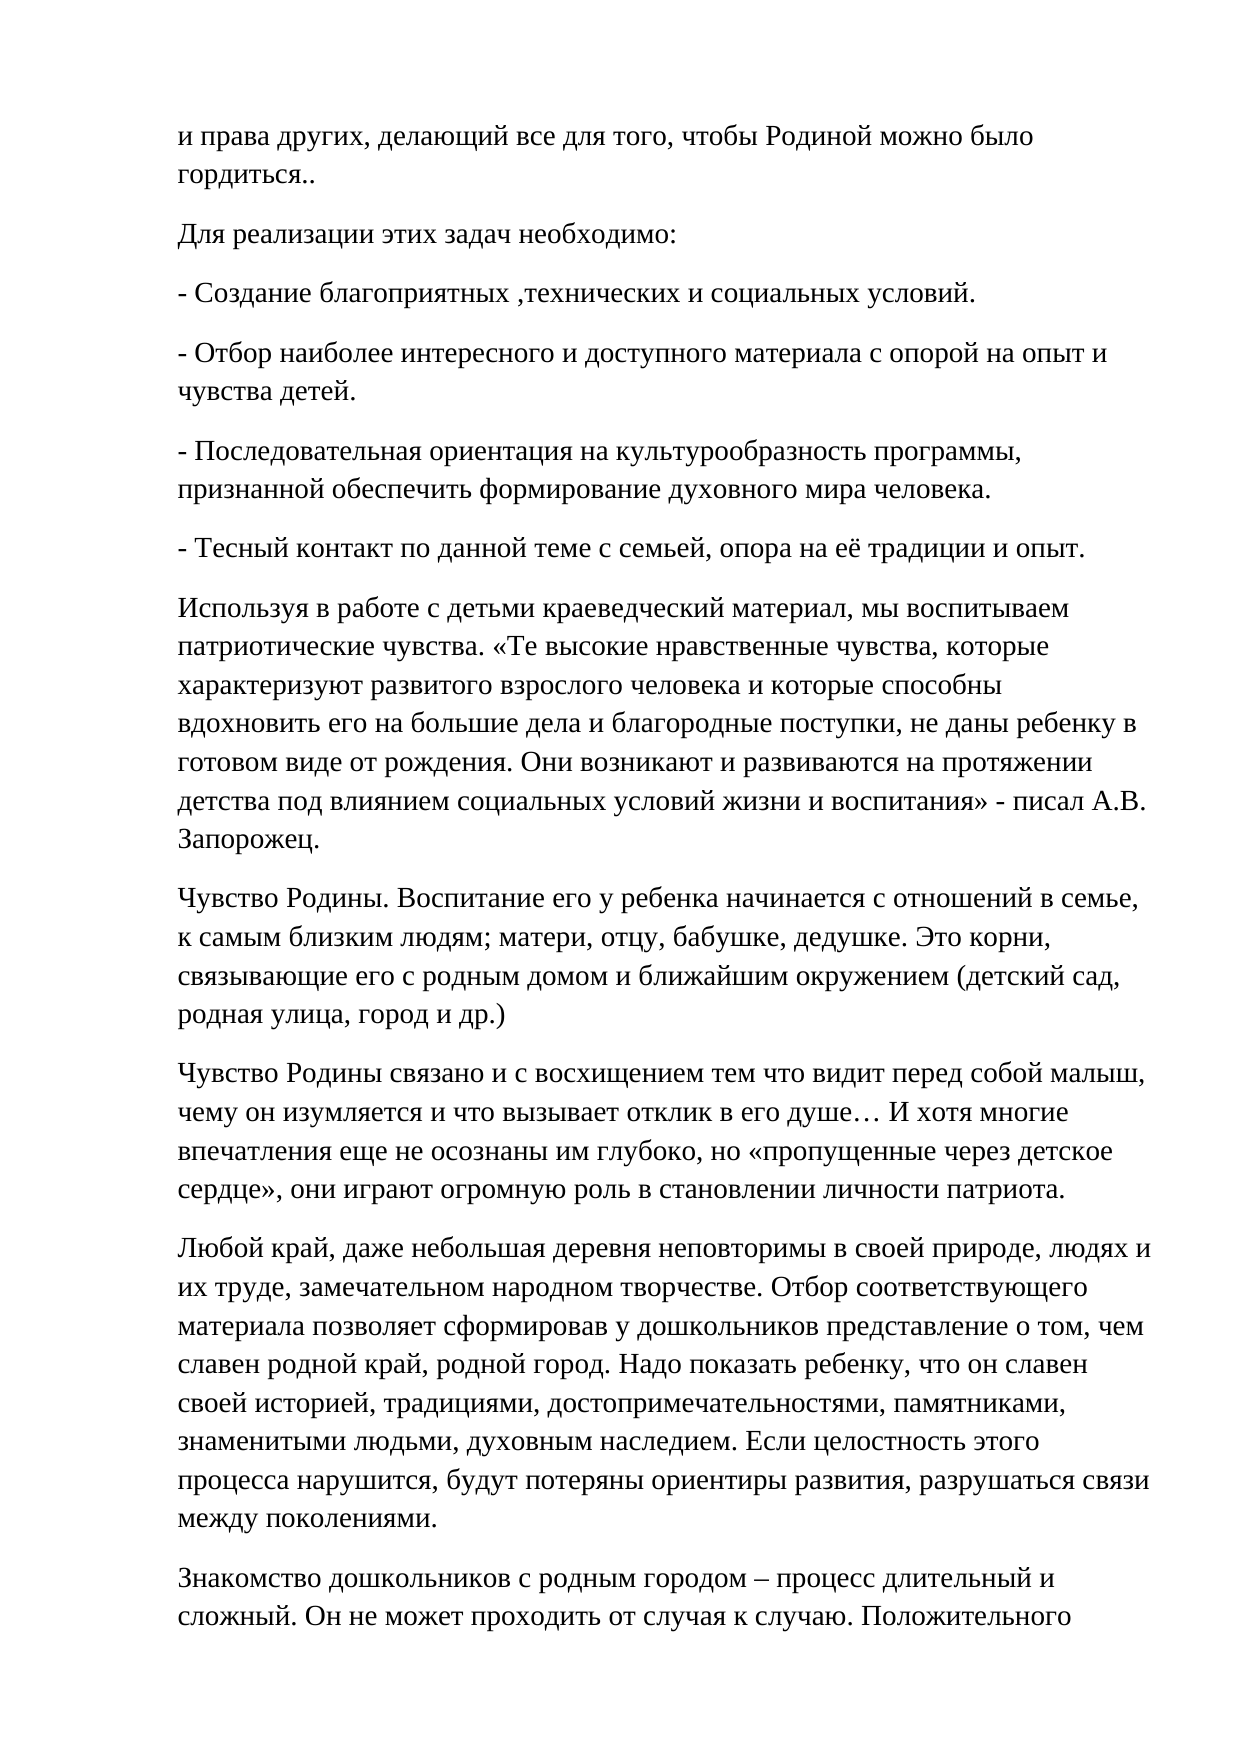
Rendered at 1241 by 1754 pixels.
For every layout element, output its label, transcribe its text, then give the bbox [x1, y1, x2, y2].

text - Тесный контакт по данной теме с семьей, опора на её традиции и опыт. [177, 531, 1152, 564]
text Чувство Родины связано и с восхищением тем что видит перед собой малыш, чему он изумляется и что вызывает отклик в его душе… И хотя многие впечатления еще не осознаны им глубоко, но «пропущенные через детское сердце», они играют огромную роль в становлении личности патриота. [177, 1056, 1152, 1205]
text Используя в работе с детьми краеведческий материал, мы воспитываем патриотические чувства. «Те высокие нравственные чувства, которые характеризуют развитого взрослого человека и которые способны вдохновить его на большие дела и благородные поступки, не даны ребенку в готовом виде от рождения. Они возникают и развиваются на протяжении детства под влиянием социальных условий жизни и воспитания» - писал А.В. Запорожец. [177, 590, 1152, 855]
text Чувство Родины. Воспитание его у ребенка начинается с отношений в семье, к самым близким людям; матери, отцу, бабушке, дедушке. Это корни, связывающие его с родным домом и ближайшим окружением (детский сад, родная улица, город и др.) [177, 881, 1152, 1030]
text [177, 118, 1152, 190]
text - Последовательная ориентация на культурообразность программы, признанной обеспечить формирование духовного мира человека. [177, 433, 1152, 505]
text Для реализации этих задач необходимо: [177, 216, 1152, 249]
text - Создание благоприятных ,технических и социальных условий. [177, 275, 1152, 309]
text Любой край, даже небольшая деревня неповторимы в своей природе, людях и их труде, замечательном народном творчестве. Отбор соответствующего материала позволяет сформировав у дошкольников представление о том, чем славен родной край, родной город. Надо показать ребенку, что он славен своей историей, традициями, достопримечательностями, памятниками, знаменитыми людьми, духовным наследием. Если целостность этого процесса нарушится, будут потеряны ориентиры развития, разрушаться связи между поколениями. [177, 1231, 1152, 1534]
text - Отбор наиболее интересного и доступного материала с опорой на опыт и чувства детей. [177, 335, 1152, 407]
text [177, 1560, 1152, 1632]
